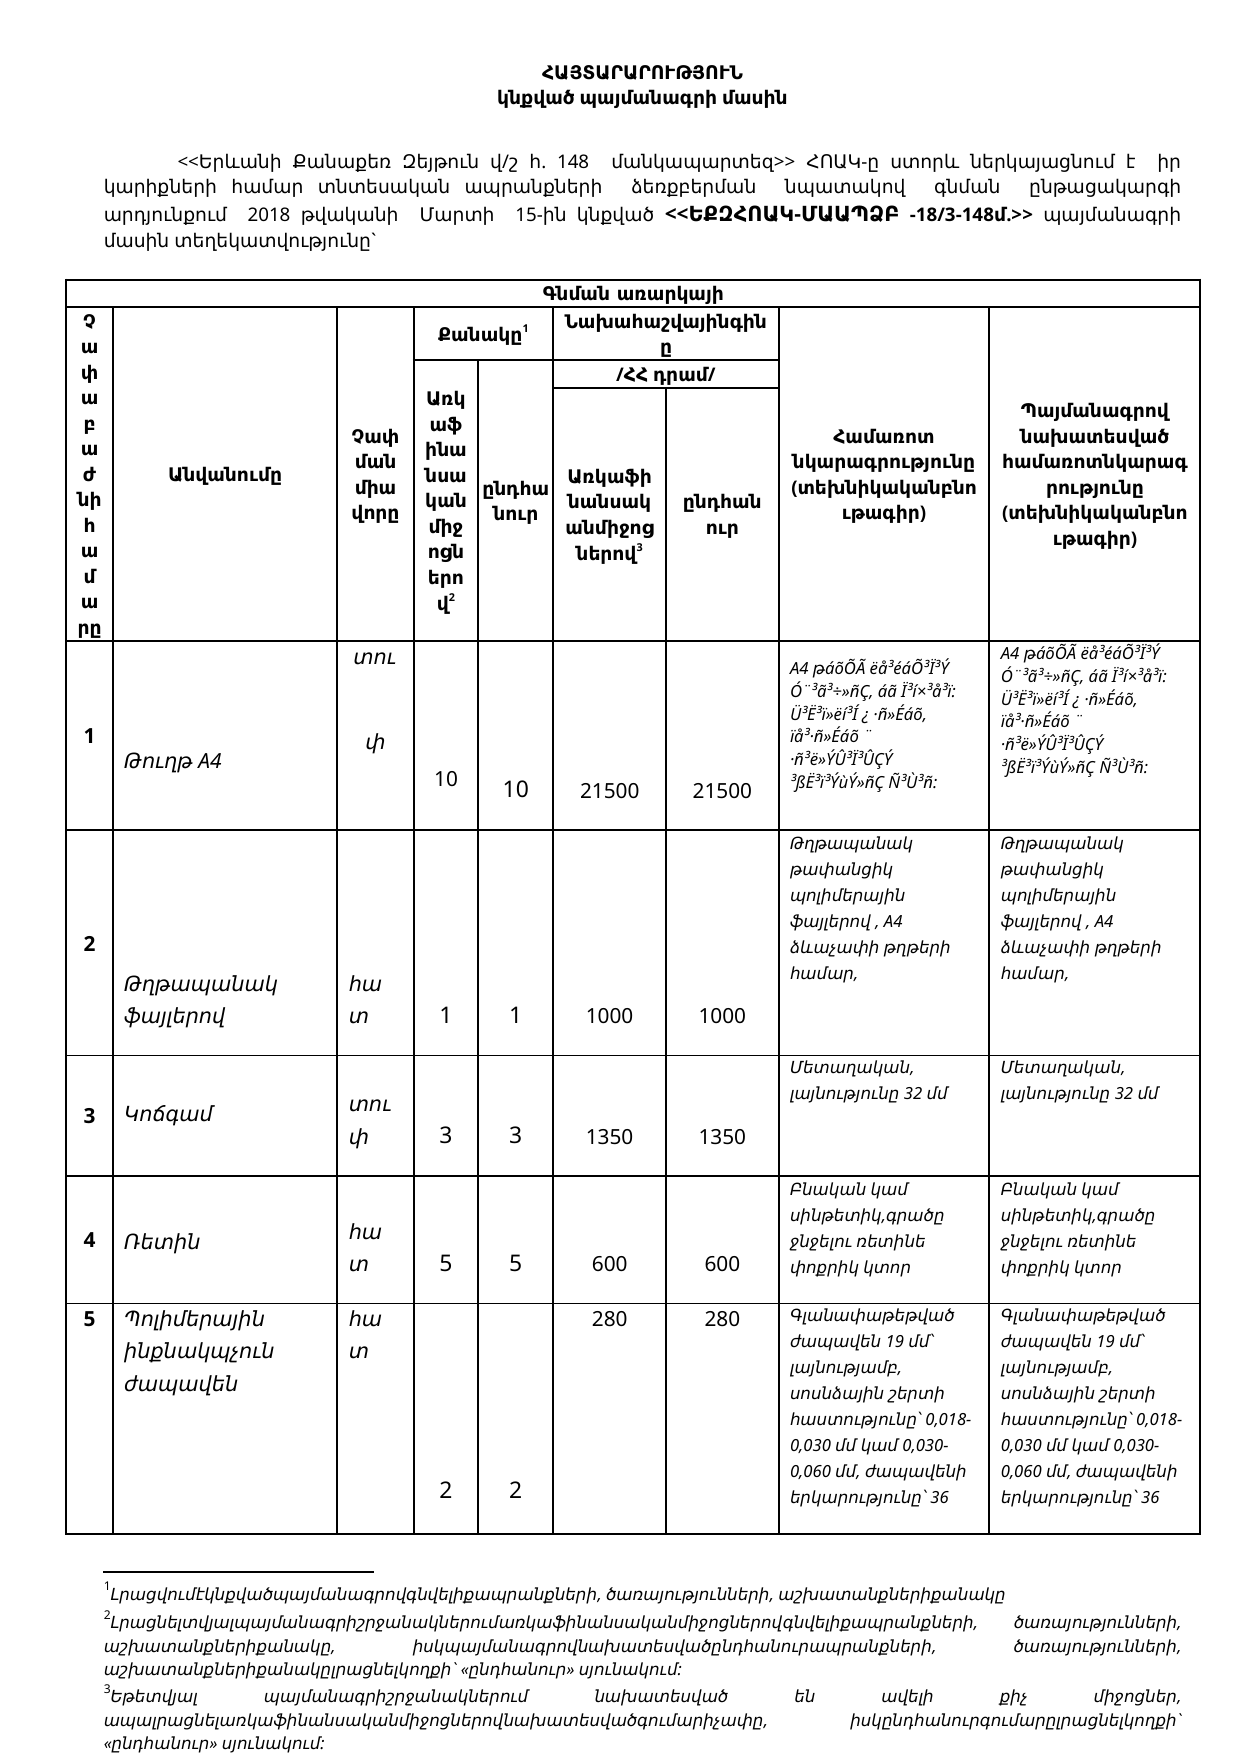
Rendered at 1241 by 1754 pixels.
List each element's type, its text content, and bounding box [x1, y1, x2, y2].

table_cell 21500 [667, 642, 778, 829]
table_cell Չափմանմիավորը [338, 308, 413, 640]
table_cell Չափաբաժնիհամարը [67, 308, 112, 640]
text կնքված պայմանագրի մասին [103, 85, 1181, 110]
table_cell ընդհանուր [667, 389, 778, 640]
table_cell Թղթապանակ ֆայլերով [114, 831, 336, 1055]
text <<Երևանի Քանաքեռ Զեյթուն վ/շ հ. 148 մանկապարտեզ>> ՀՈԱԿ-ը ստորև ներկայացնում է իր կարիքների համար տնտեսական ապրանքների ձեռքբերման նպատակով գնման ընթացակարգի արդյունքում 2018 թվականի Մարտի 15-ին կնքված <<ԵՔԶՀՈԱԿ-ՄԱԱՊՁԲ -18/3-148մ.>> պայմանագրի մասին տեղեկատվությունը` [103, 148, 1181, 253]
table_cell 1350 [667, 1056, 778, 1175]
table_cell Բնական կամ սինթետիկ,գրածը ջնջելու ռետինե փոքրիկ կտոր [780, 1177, 988, 1303]
table_cell տուփ [338, 1056, 413, 1175]
table_cell ընդհանուր [479, 361, 552, 640]
table_cell Կոճգամ [114, 1056, 336, 1175]
table_cell Մետաղական, լայնությունը 32 մմ [780, 1056, 988, 1175]
table_cell 3 [67, 1056, 112, 1175]
table_cell 2 [67, 831, 112, 1055]
table_cell 280 [667, 1304, 778, 1533]
table_cell 280 [554, 1304, 665, 1533]
table_cell 600 [667, 1177, 778, 1303]
table_cell 1000 [554, 831, 665, 1055]
table_cell 3 [415, 1056, 477, 1175]
table_cell 1000 [667, 831, 778, 1055]
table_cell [780, 1304, 988, 1533]
text ՀԱՅՏԱՐԱՐՈՒԹՅՈՒՆ [103, 59, 1181, 85]
table_cell 1350 [554, 1056, 665, 1175]
table_cell 4 [67, 1177, 112, 1303]
table_cell 1 [67, 642, 112, 829]
table_cell Թղթապանակ թափանցիկ պոլիմերային ֆայլերով , A4 ձևաչափի թղթերի համար, [780, 831, 988, 1055]
table_cell Ռետին [114, 1177, 336, 1303]
table_cell Թուղթ A4 [114, 642, 336, 829]
table_cell 21500 [554, 642, 665, 829]
table_cell հատ [338, 1304, 413, 1533]
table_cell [114, 1304, 336, 1533]
table_cell Անվանումը [114, 308, 336, 640]
table_cell հատ [338, 1177, 413, 1303]
table_cell A4 թáõÕÃ ëå³éáÕ³Ï³Ý Ó¨³ã³÷»ñÇ, áã Ï³í×³å³ï: Ü³Ë³ï»ëí³Í ¿ ·ñ»Éáõ, ïå³·ñ»Éáõ ¨ ·ñ³ë»ÝÛ³Ï³ÛÇÝ ³ßË³ï³ÝùÝ»ñÇ Ñ³Ù³ñ: [780, 642, 988, 829]
table_cell Մետաղական, լայնությունը 32 մմ [990, 1056, 1199, 1175]
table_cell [990, 1304, 1199, 1533]
table_cell /ՀՀ դրամ/ [554, 361, 778, 387]
table_cell 2 [415, 1304, 477, 1533]
table_cell 1 [415, 831, 477, 1055]
table_cell 2 [479, 1304, 552, 1533]
table_cell 600 [554, 1177, 665, 1303]
table_cell 3 [479, 1056, 552, 1175]
table_cell Համառոտ նկարագրությունը (տեխնիկականբնութագիր) [780, 308, 988, 640]
table_cell Բնական կամ սինթետիկ,գրածը ջնջելու ռետինե փոքրիկ կտոր [990, 1177, 1199, 1303]
table_cell 1 [479, 831, 552, 1055]
table_cell 5 [67, 1304, 112, 1533]
table_cell 10 [479, 642, 552, 829]
table_cell հատ [338, 831, 413, 1055]
table_cell Նախահաշվայինգինը [554, 308, 778, 359]
table_cell Առկաֆինանսականմիջոցներով [415, 361, 477, 640]
table_cell Թղթապանակ թափանցիկ պոլիմերային ֆայլերով , A4 ձևաչափի թղթերի համար, [990, 831, 1199, 1055]
table_cell տուփ [338, 642, 413, 829]
table_cell Առկաֆինանսականմիջոցներով [554, 389, 665, 640]
table_cell Պայմանագրով նախատեսված համառոտնկարագրությունը (տեխնիկականբնութագիր) [990, 308, 1199, 640]
table_cell A4 թáõÕÃ ëå³éáÕ³Ï³Ý Ó¨³ã³÷»ñÇ, áã Ï³í×³å³ï: Ü³Ë³ï»ëí³Í ¿ ·ñ»Éáõ, ïå³·ñ»Éáõ ¨ ·ñ³ë»ÝÛ³Ï³ÛÇÝ ³ßË³ï³ÝùÝ»ñÇ Ñ³Ù³ñ: [990, 642, 1199, 829]
table_cell 10 [415, 642, 477, 829]
table_header Գնման առարկայի [67, 281, 1199, 306]
table_cell 5 [415, 1177, 477, 1303]
table_cell 5 [479, 1177, 552, 1303]
table_cell Քանակը [415, 308, 552, 359]
